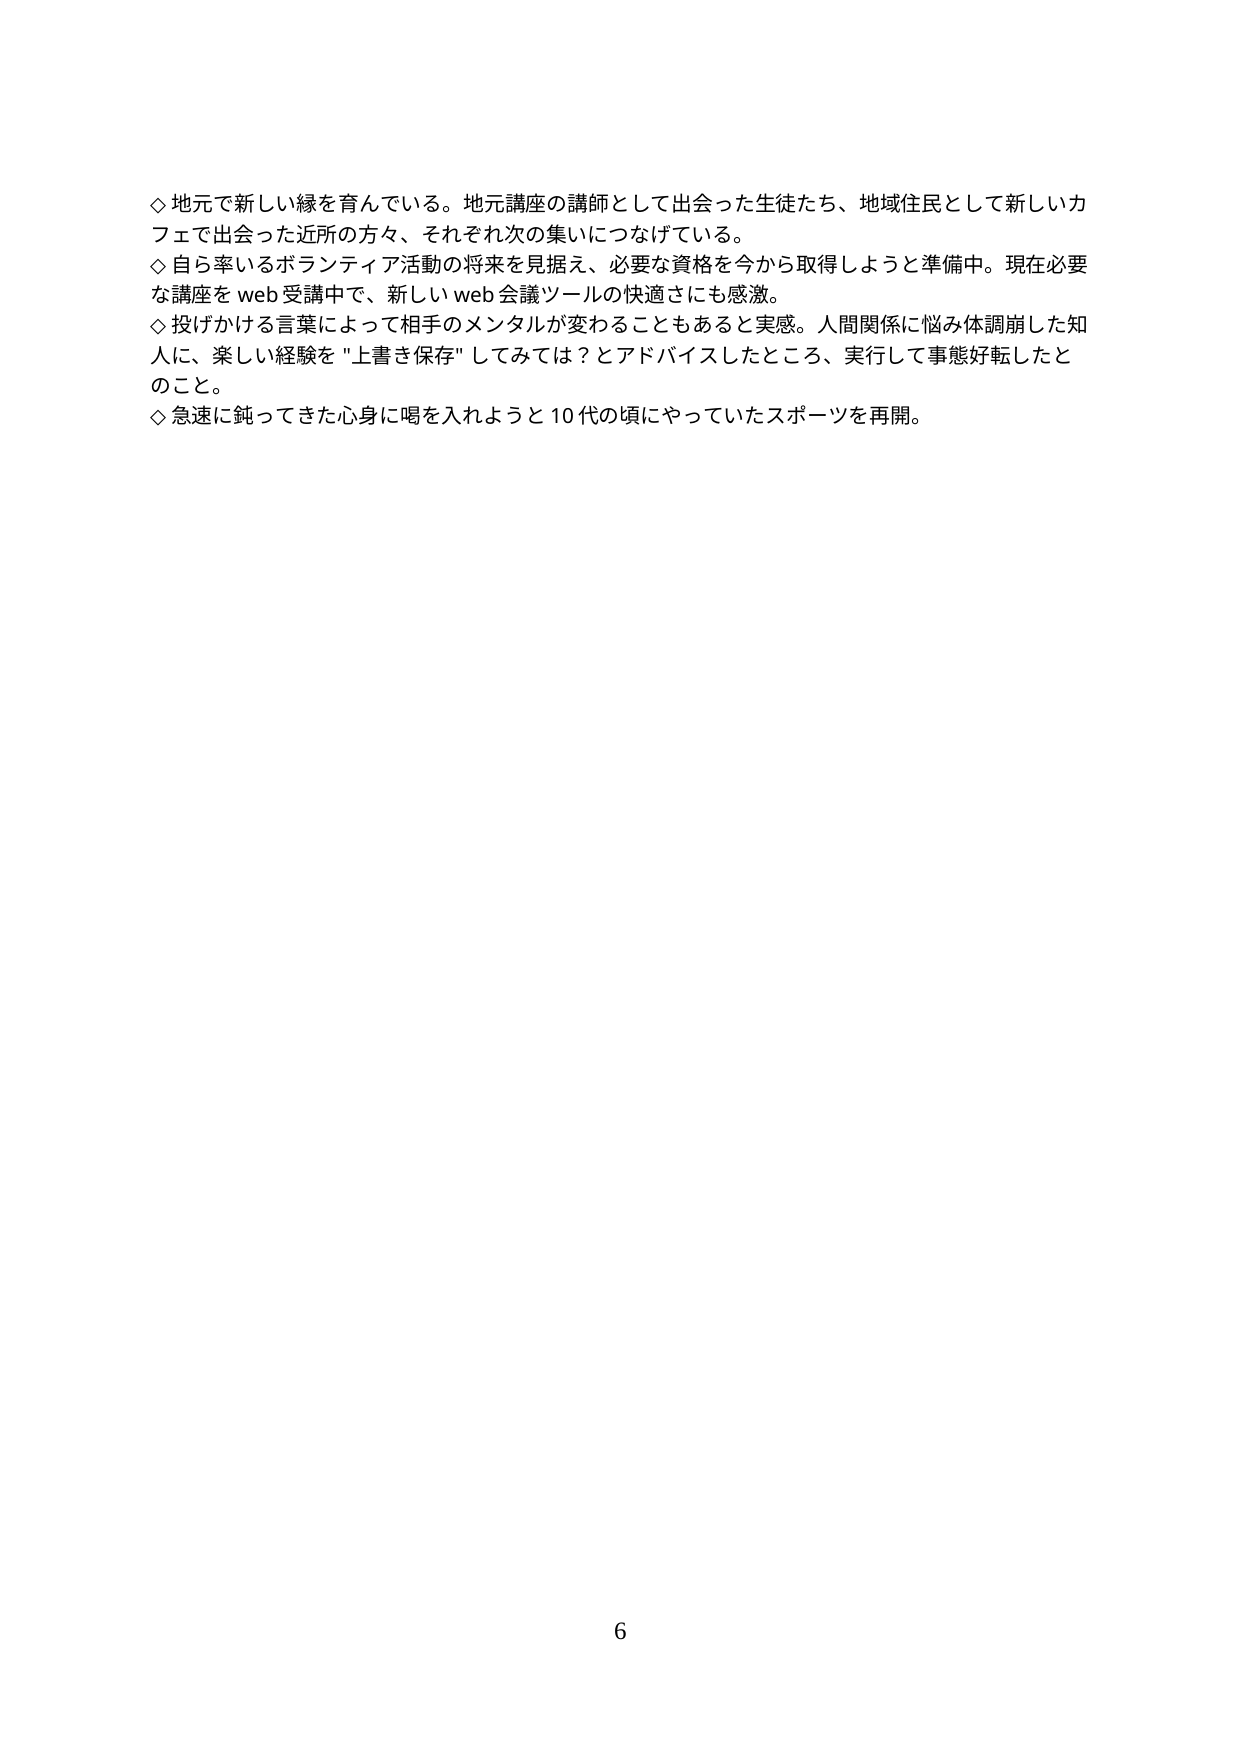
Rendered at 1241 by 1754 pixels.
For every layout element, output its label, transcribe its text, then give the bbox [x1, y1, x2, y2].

text ◇ 急速に鈍ってきた心身に喝を入れようと10代の頃にやっていたスポーツを再開。 [150, 399, 1090, 430]
text ◇ 投げかける言葉によって相手のメンタルが変わることもあると実感。人間関係に悩み体調崩した知人に、楽しい経験を "上書き保存" してみては？とアドバイスしたところ、実行して事態好転したとのこと。 [150, 309, 1090, 399]
text ◇ 自ら率いるボランティア活動の将来を見据え、必要な資格を今から取得しようと準備中。現在必要な講座をweb受講中で、新しいweb会議ツールの快適さにも感激。 [150, 248, 1090, 309]
text ◇ 地元で新しい縁を育んでいる。地元講座の講師として出会った生徒たち、地域住民として新しいカフェで出会った近所の方々、それぞれ次の集いにつなげている。 [150, 187, 1090, 248]
